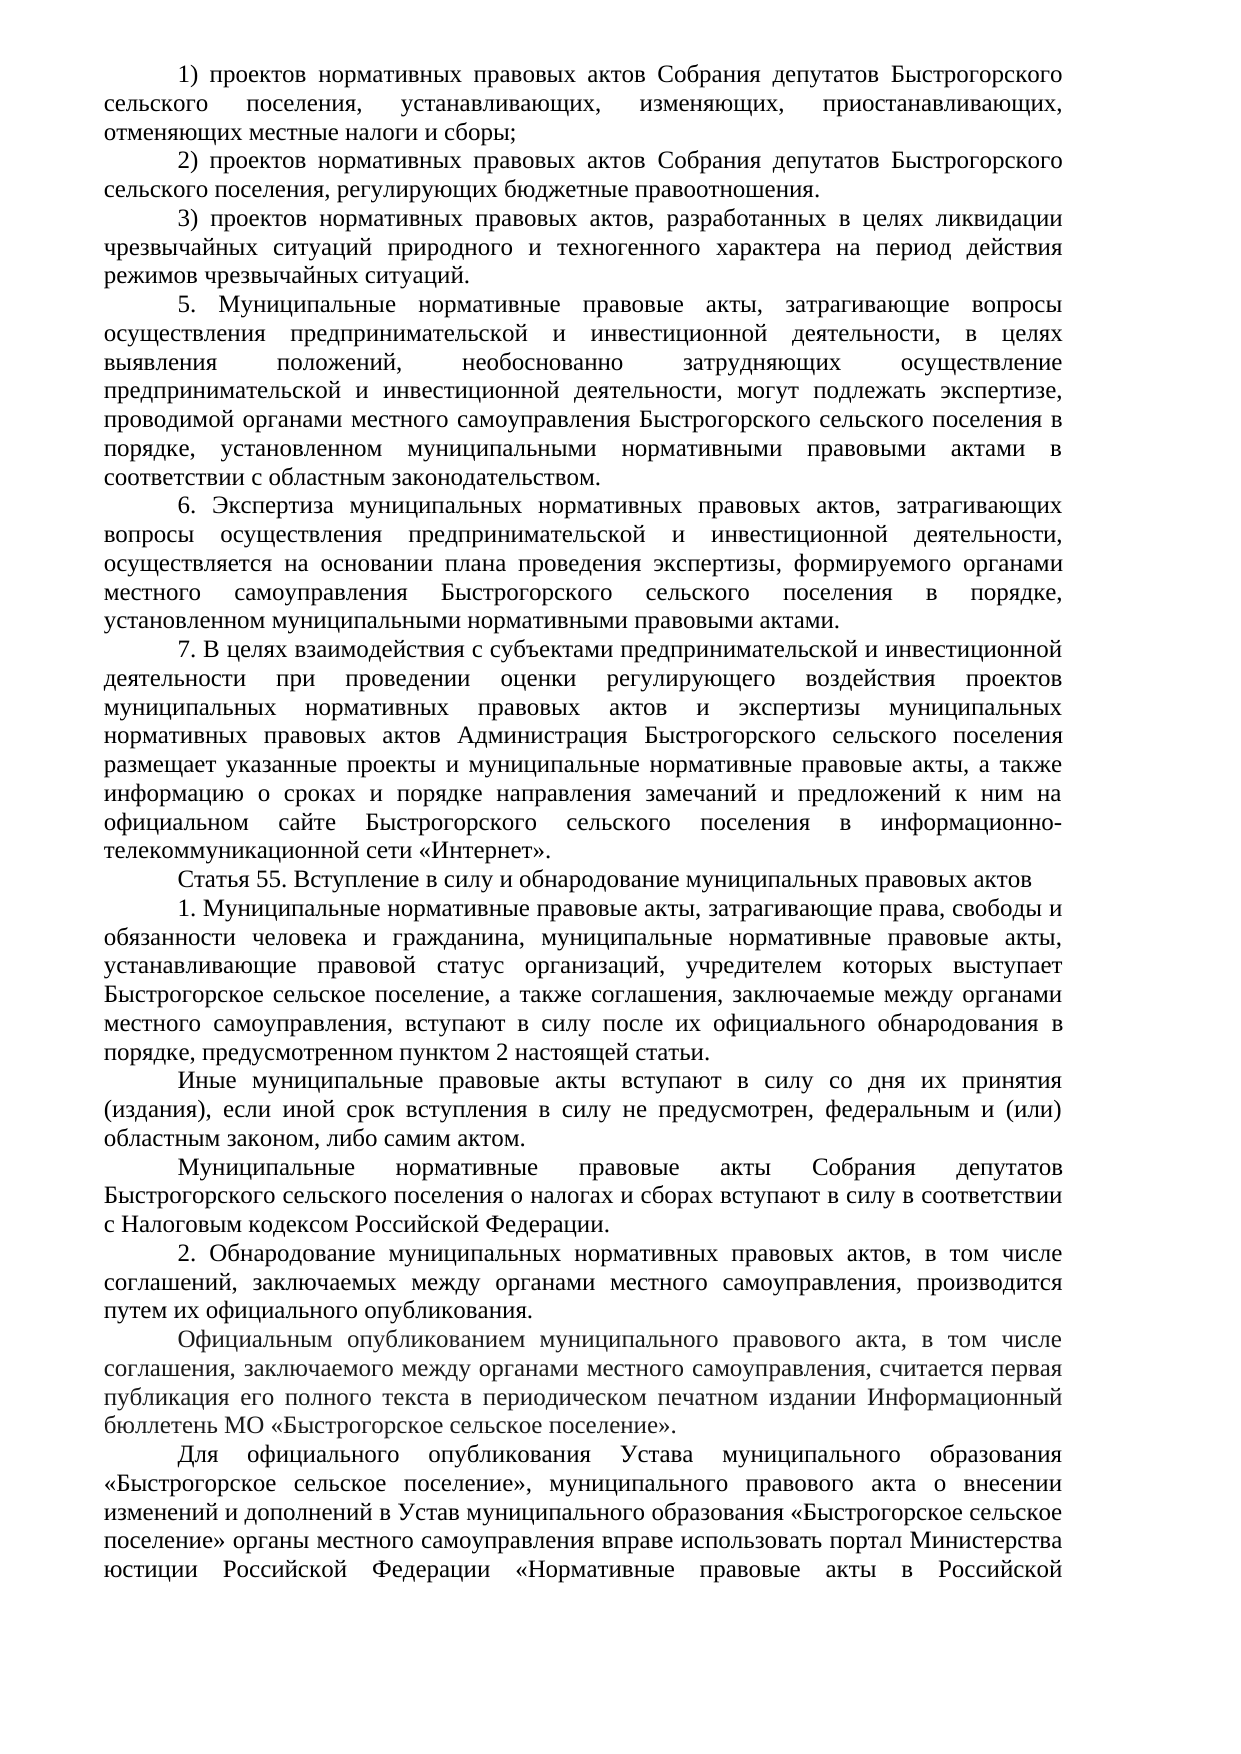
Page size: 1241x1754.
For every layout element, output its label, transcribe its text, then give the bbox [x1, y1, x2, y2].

text 7. В целях взаимодействия с субъектами предпринимательской и инвестиционной деятельности при проведении оценки регулирующего воздействия проектов муниципальных нормативных правовых актов и экспертизы муниципальных нормативных правовых актов Администрация Быстрогорского сельского поселения размещает указанные проекты и муниципальные нормативные правовые акты, а также информацию о сроках и порядке направления замечаний и предложений к ним на официальном сайте Быстрогорского сельского поселения в информационно-телекоммуникационной сети «Интернет». [103, 634, 1063, 864]
text 6. Экспертиза муниципальных нормативных правовых актов, затрагивающих вопросы осуществления предпринимательской и инвестиционной деятельности, осуществляется на основании плана проведения экспертизы, формируемого органами местного самоуправления Быстрогорского сельского поселения в порядке, установленном муниципальными нормативными правовыми актами. [103, 490, 1063, 634]
text 1) проектов нормативных правовых актов Собрания депутатов Быстрогорского сельского поселения, устанавливающих, изменяющих, приостанавливающих, отменяющих местные налоги и сборы; [103, 59, 1063, 145]
text 2. Обнародование муниципальных нормативных правовых актов, в том числе соглашений, заключаемых между органами местного самоуправления, производится путем их официального опубликования. [103, 1238, 1063, 1324]
text 3) проектов нормативных правовых актов, разработанных в целях ликвидации чрезвычайных ситуаций природного и техногенного характера на период действия режимов чрезвычайных ситуаций. [103, 203, 1063, 289]
text 2) проектов нормативных правовых актов Собрания депутатов Быстрогорского сельского поселения, регулирующих бюджетные правоотношения. [103, 145, 1063, 203]
text Официальным опубликованием муниципального правового акта, в том числе соглашения, заключаемого между органами местного самоуправления, считается первая публикация его полного текста в периодическом печатном издании Информационный бюллетень МО «Быстрогорское сельское поселение». [103, 1324, 1063, 1439]
text Муниципальные нормативные правовые акты Собрания депутатов Быстрогорского сельского поселения о налогах и сборах вступают в силу в соответствии с Налоговым кодексом Российской Федерации. [103, 1152, 1063, 1238]
text 1. Муниципальные нормативные правовые акты, затрагивающие права, свободы и обязанности человека и гражданина, муниципальные нормативные правовые акты, устанавливающие правовой статус организаций, учредителем которых выступает Быстрогорское сельское поселение, а также соглашения, заключаемые между органами местного самоуправления, вступают в силу после их официального обнародования в порядке, предусмотренном пунктом 2 настоящей статьи. [103, 893, 1063, 1065]
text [103, 1439, 1063, 1583]
text Иные муниципальные правовые акты вступают в силу со дня их принятия (издания), если иной срок вступления в силу не предусмотрен, федеральным и (или) областным законом, либо самим актом. [103, 1065, 1063, 1152]
text 5. Муниципальные нормативные правовые акты, затрагивающие вопросы осуществления предпринимательской и инвестиционной деятельности, в целях выявления положений, необоснованно затрудняющих осуществление предпринимательской и инвестиционной деятельности, могут подлежать экспертизе, проводимой органами местного самоуправления Быстрогорского сельского поселения в порядке, установленном муниципальными нормативными правовыми актами в соответствии с областным законодательством. [103, 289, 1063, 490]
text Статья 55. Вступление в силу и обнародование муниципальных правовых актов [103, 864, 1063, 893]
